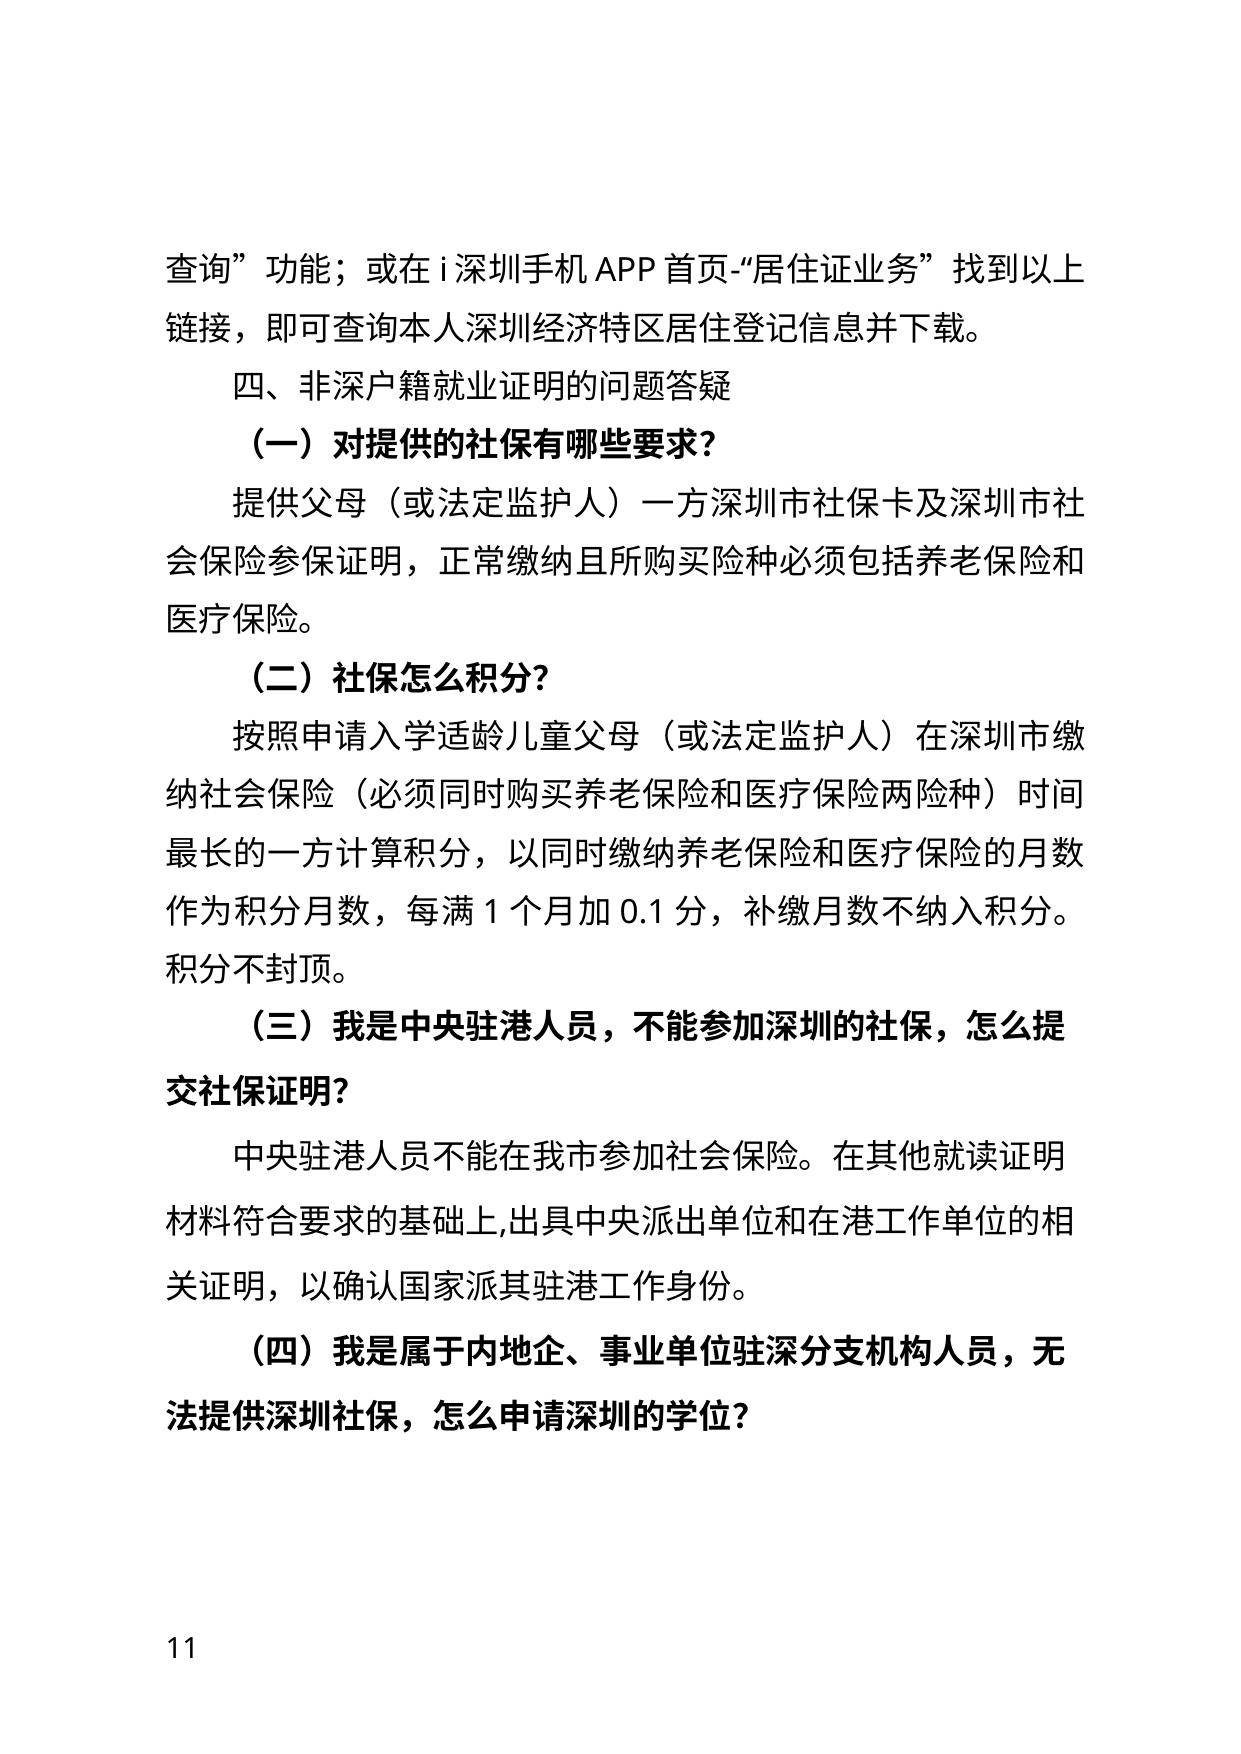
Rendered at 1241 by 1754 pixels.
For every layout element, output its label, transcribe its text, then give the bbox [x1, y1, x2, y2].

text 提供父母（或法定监护人）一方深圳市社保卡及深圳市社会保险参保证明，正常缴纳且所购买险种必须包括养老保险和医疗保险。 [165, 466, 1087, 641]
text （一）对提供的社保有哪些要求？ [165, 408, 1087, 466]
text （三）我是中央驻港人员，不能参加深圳的社保，怎么提交社保证明？ [165, 991, 1087, 1121]
text 四、非深户籍就业证明的问题答疑 [165, 349, 1087, 408]
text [165, 233, 1087, 349]
text （四）我是属于内地企、事业单位驻深分支机构人员，无法提供深圳社保，怎么申请深圳的学位？ [165, 1316, 1087, 1446]
text 按照申请入学适龄儿童父母（或法定监护人）在深圳市缴纳社会保险（必须同时购买养老保险和医疗保险两险种）时间最长的一方计算积分，以同时缴纳养老保险和医疗保险的月数作为积分月数，每满1个月加0.1分，补缴月数不纳入积分。积分不封顶。 [165, 699, 1087, 991]
text （二）社保怎么积分？ [165, 641, 1087, 699]
text 中央驻港人员不能在我市参加社会保险。在其他就读证明材料符合要求的基础上,出具中央派出单位和在港工作单位的相关证明，以确认国家派其驻港工作身份。 [165, 1121, 1087, 1316]
